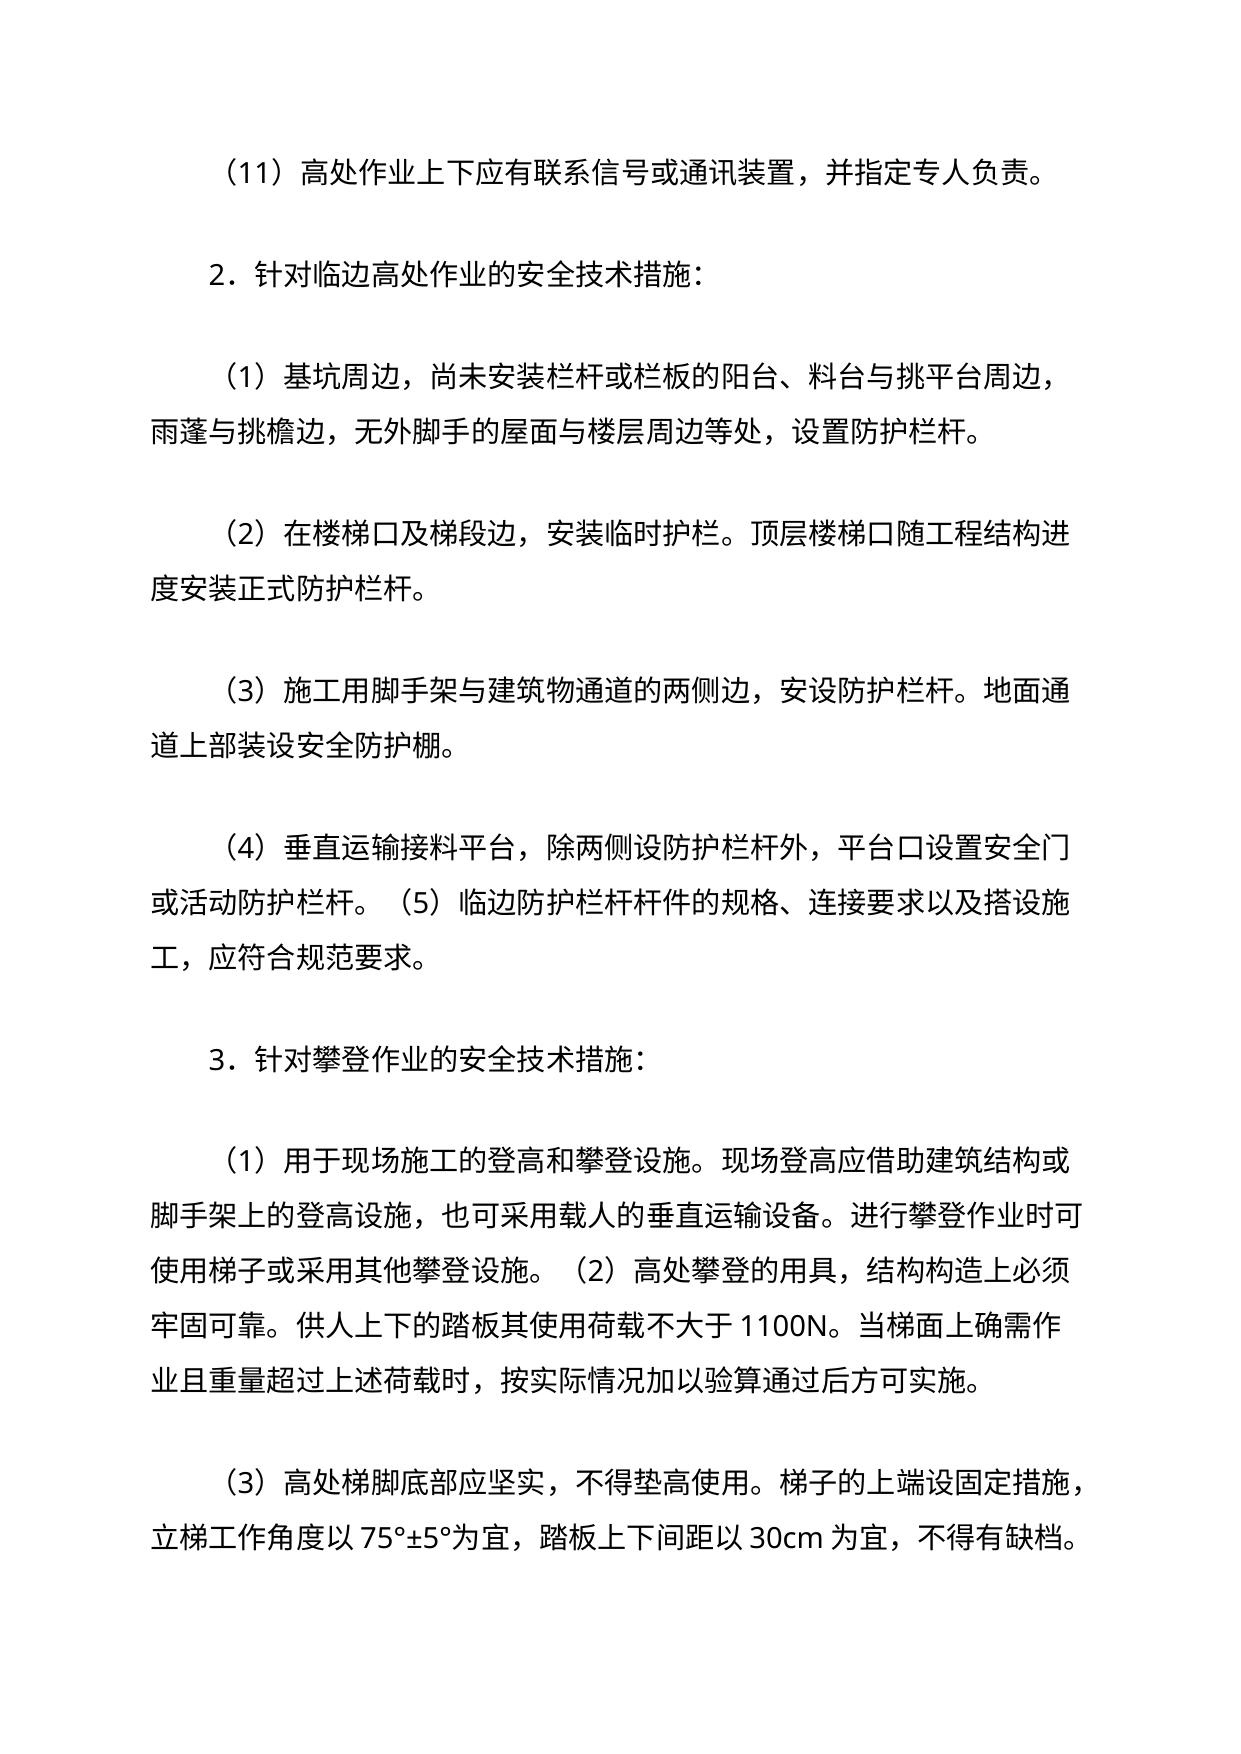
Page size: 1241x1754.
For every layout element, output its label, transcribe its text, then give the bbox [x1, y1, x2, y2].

text （4）垂直运输接料平台，除两侧设防护栏杆外，平台口设置安全门或活动防护栏杆。（5）临边防护栏杆杆件的规格、连接要求以及搭设施工，应符合规范要求。 [150, 824, 1090, 977]
text （1）基坑周边，尚未安装栏杆或栏板的阳台、料台与挑平台周边，雨蓬与挑檐边，无外脚手的屋面与楼层周边等处，设置防护栏杆。 [150, 354, 1090, 451]
text （11）高处作业上下应有联系信号或通讯装置，并指定专人负责。 [150, 150, 1090, 192]
text 2．针对临边高处作业的安全技术措施： [150, 252, 1090, 294]
text 3．针对攀登作业的安全技术措施： [150, 1036, 1090, 1078]
text （1）用于现场施工的登高和攀登设施。现场登高应借助建筑结构或脚手架上的登高设施，也可采用载人的垂直运输设备。进行攀登作业时可使用梯子或采用其他攀登设施。（2）高处攀登的用具，结构构造上必须牢固可靠。供人上下的踏板其使用荷载不大于1100N。当梯面上确需作业且重量超过上述荷载时，按实际情况加以验算通过后方可实施。 [150, 1138, 1090, 1400]
text （3）高处梯脚底部应坚实，不得垫高使用。梯子的上端设固定措施，立梯工作角度以75°±5°为宜，踏板上下间距以30cm为宜，不得有缺档。 [150, 1460, 1090, 1557]
text （2）在楼梯口及梯段边，安装临时护栏。顶层楼梯口随工程结构进度安装正式防护栏杆。 [150, 511, 1090, 608]
text （3）施工用脚手架与建筑物通道的两侧边，安设防护栏杆。地面通道上部装设安全防护棚。 [150, 667, 1090, 765]
